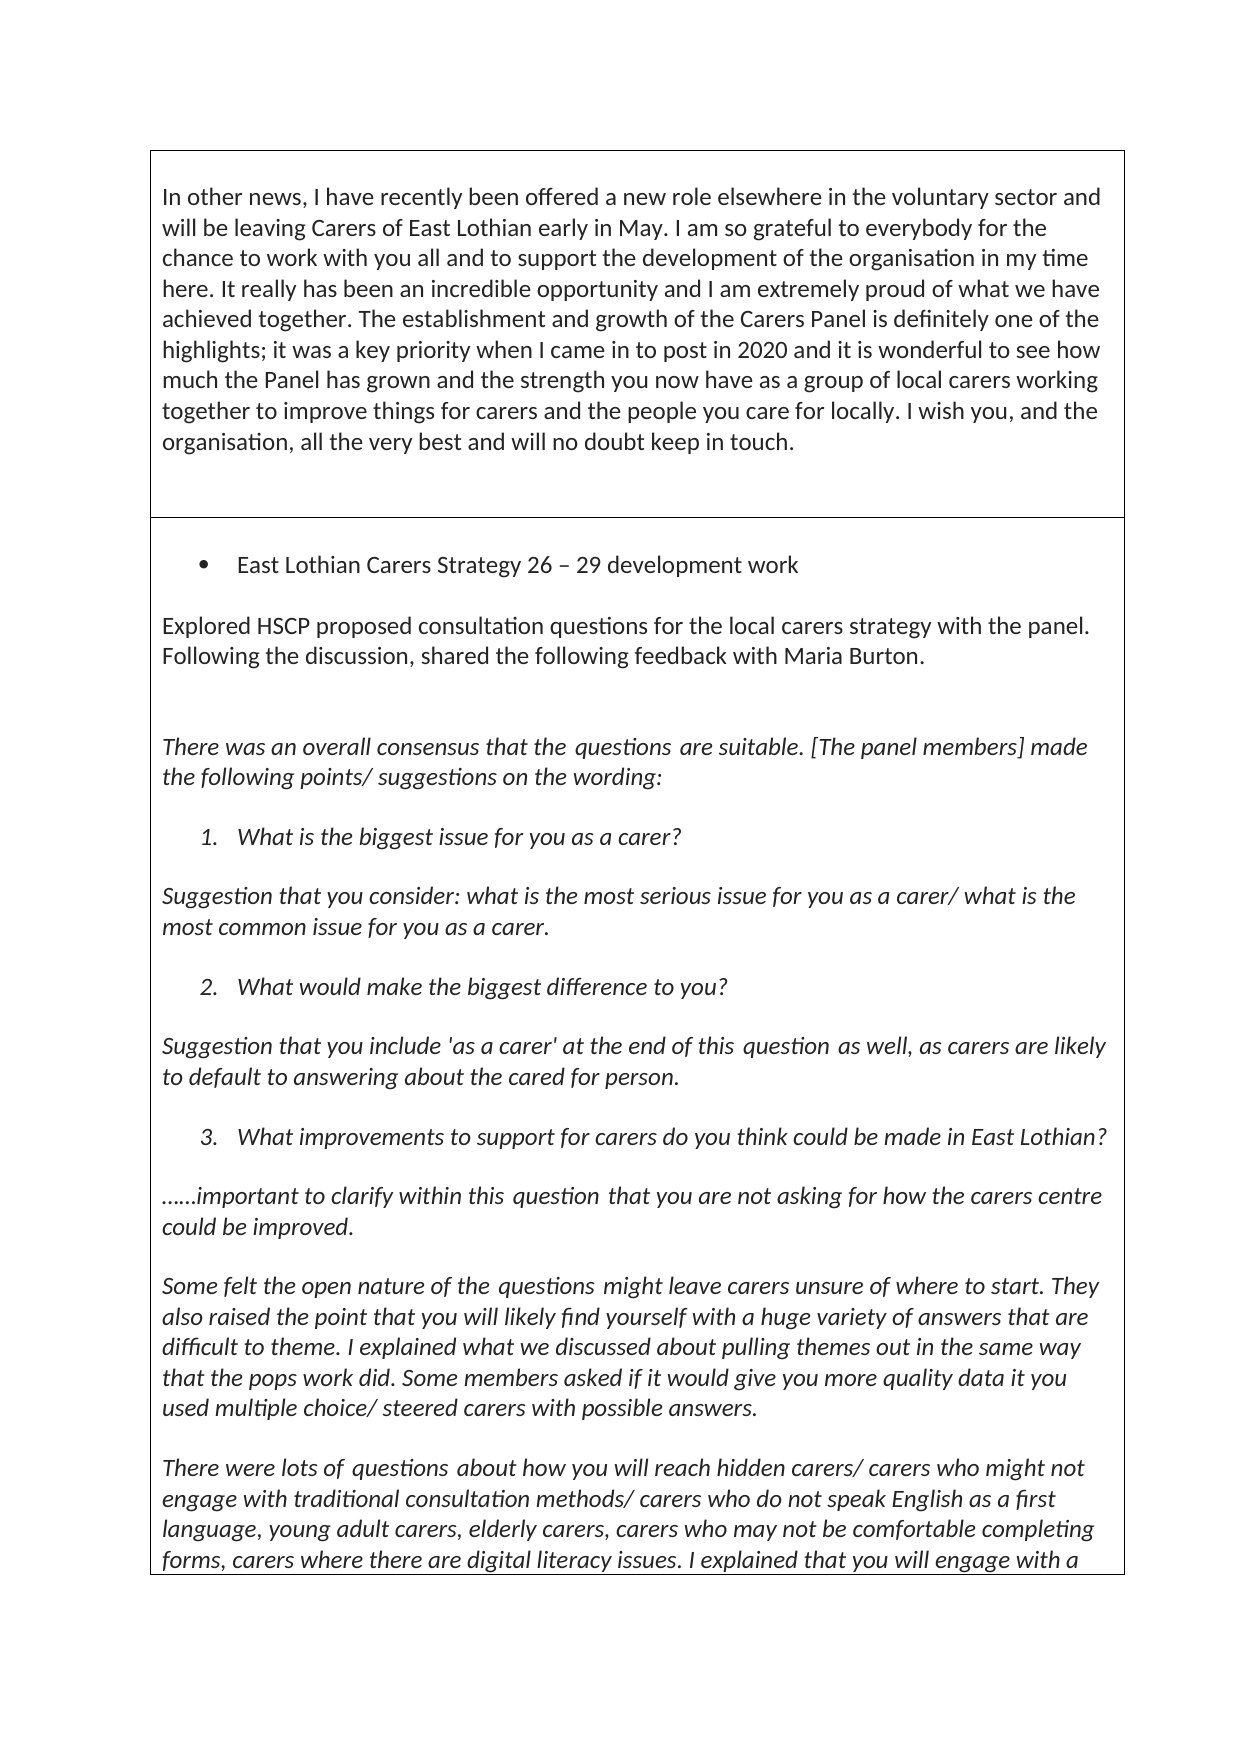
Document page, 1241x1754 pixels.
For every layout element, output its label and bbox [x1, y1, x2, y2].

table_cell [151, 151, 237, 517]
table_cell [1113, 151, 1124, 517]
table_cell [151, 518, 1124, 1574]
